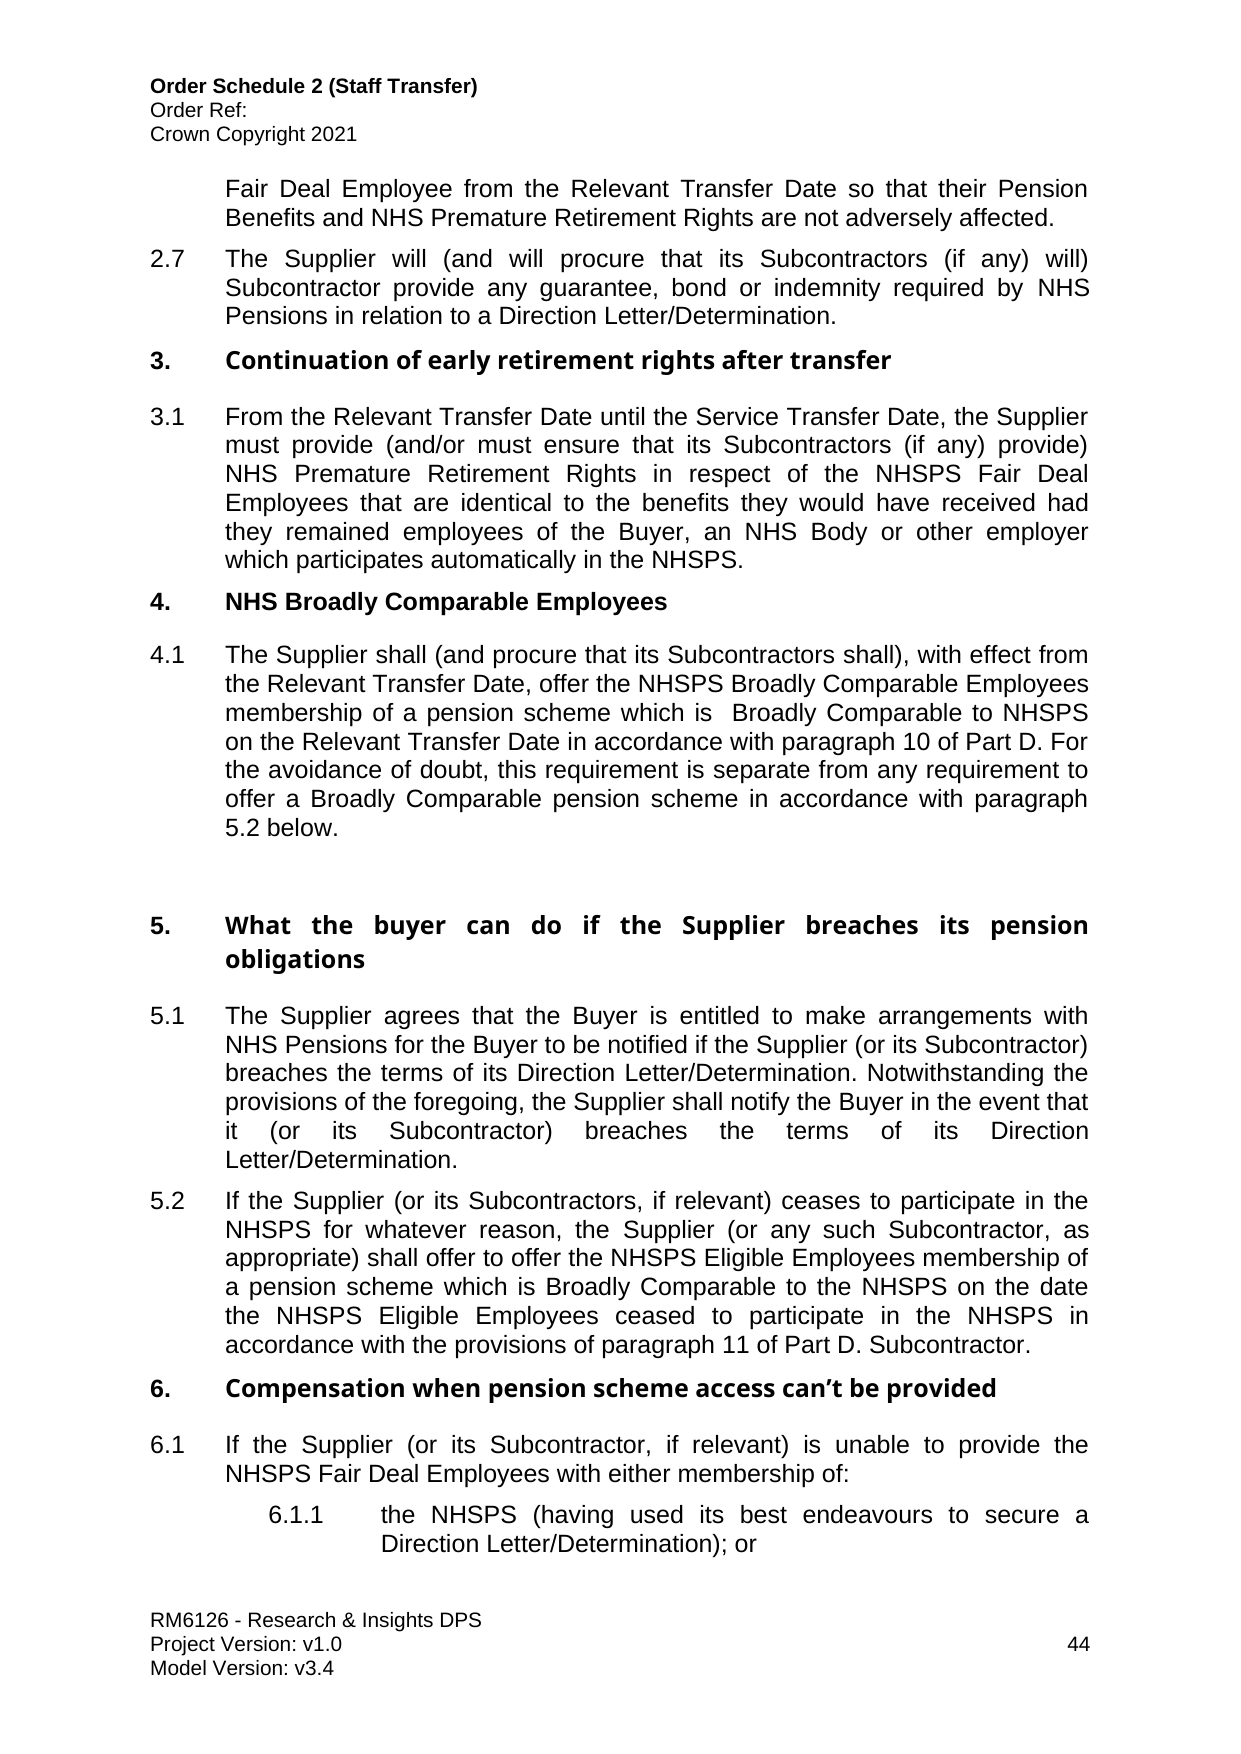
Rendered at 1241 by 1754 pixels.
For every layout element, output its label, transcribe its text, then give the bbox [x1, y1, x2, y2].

list Continuation of early retirement rights after transfer [150, 342, 1090, 377]
list Compensation when pension scheme access can’t be provided [150, 1371, 1090, 1405]
list The Supplier shall (and procure that its Subcontractors shall), with effect from the Relevant Transfer Date, offer the NHSPS Broadly Comparable Employees membership of a pension scheme which is Broadly Comparable to NHSPS on the Relevant Transfer Date in accordance with paragraph 10 of Part D. For the avoidance of doubt, this requirement is separate from any requirement to offer a Broadly Comparable pension scheme in accordance with paragraph 5.2 below. [150, 640, 1090, 842]
list The Supplier agrees that the Buyer is entitled to make arrangements with NHS Pensions for the Buyer to be notified if the Supplier (or its Subcontractor) breaches the terms of its Direction Letter/Determination. Notwithstanding the provisions of the foregoing, the Supplier shall notify the Buyer in the event that it (or its Subcontractor) breaches the terms of its Direction Letter/Determination. [150, 1001, 1090, 1173]
list If the Supplier (or its Subcontractor, if relevant) is unable to provide the NHSPS Fair Deal Employees with either membership of: [150, 1430, 1090, 1487]
list What the buyer can do if the Supplier breaches its pension obligations [150, 908, 1090, 976]
list If the Supplier (or its Subcontractors, if relevant) ceases to participate in the NHSPS for whatever reason, the Supplier (or any such Subcontractor, as appropriate) shall offer to offer the NHSPS Eligible Employees membership of a pension scheme which is Broadly Comparable to the NHSPS on the date the NHSPS Eligible Employees ceased to participate in the NHSPS in accordance with the provisions of paragraph 11 of Part D. Subcontractor. [150, 1186, 1090, 1358]
list NHS Broadly Comparable Employees [150, 587, 1090, 615]
list The Supplier will (and will procure that its Subcontractors (if any) will) Subcontractor provide any guarantee, bond or indemnity required by NHS Pensions in relation to a Direction Letter/Determination. [150, 244, 1090, 330]
list the NHSPS (having used its best endeavours to secure a Direction Letter/Determination); or [268, 1500, 1090, 1557]
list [150, 174, 1090, 231]
list From the Relevant Transfer Date until the Service Transfer Date, the Supplier must provide (and/or must ensure that its Subcontractors (if any) provide) NHS Premature Retirement Rights in respect of the NHSPS Fair Deal Employees that are identical to the benefits they would have received had they remained employees of the Buyer, an NHS Body or other employer which participates automatically in the NHSPS. [150, 402, 1090, 574]
